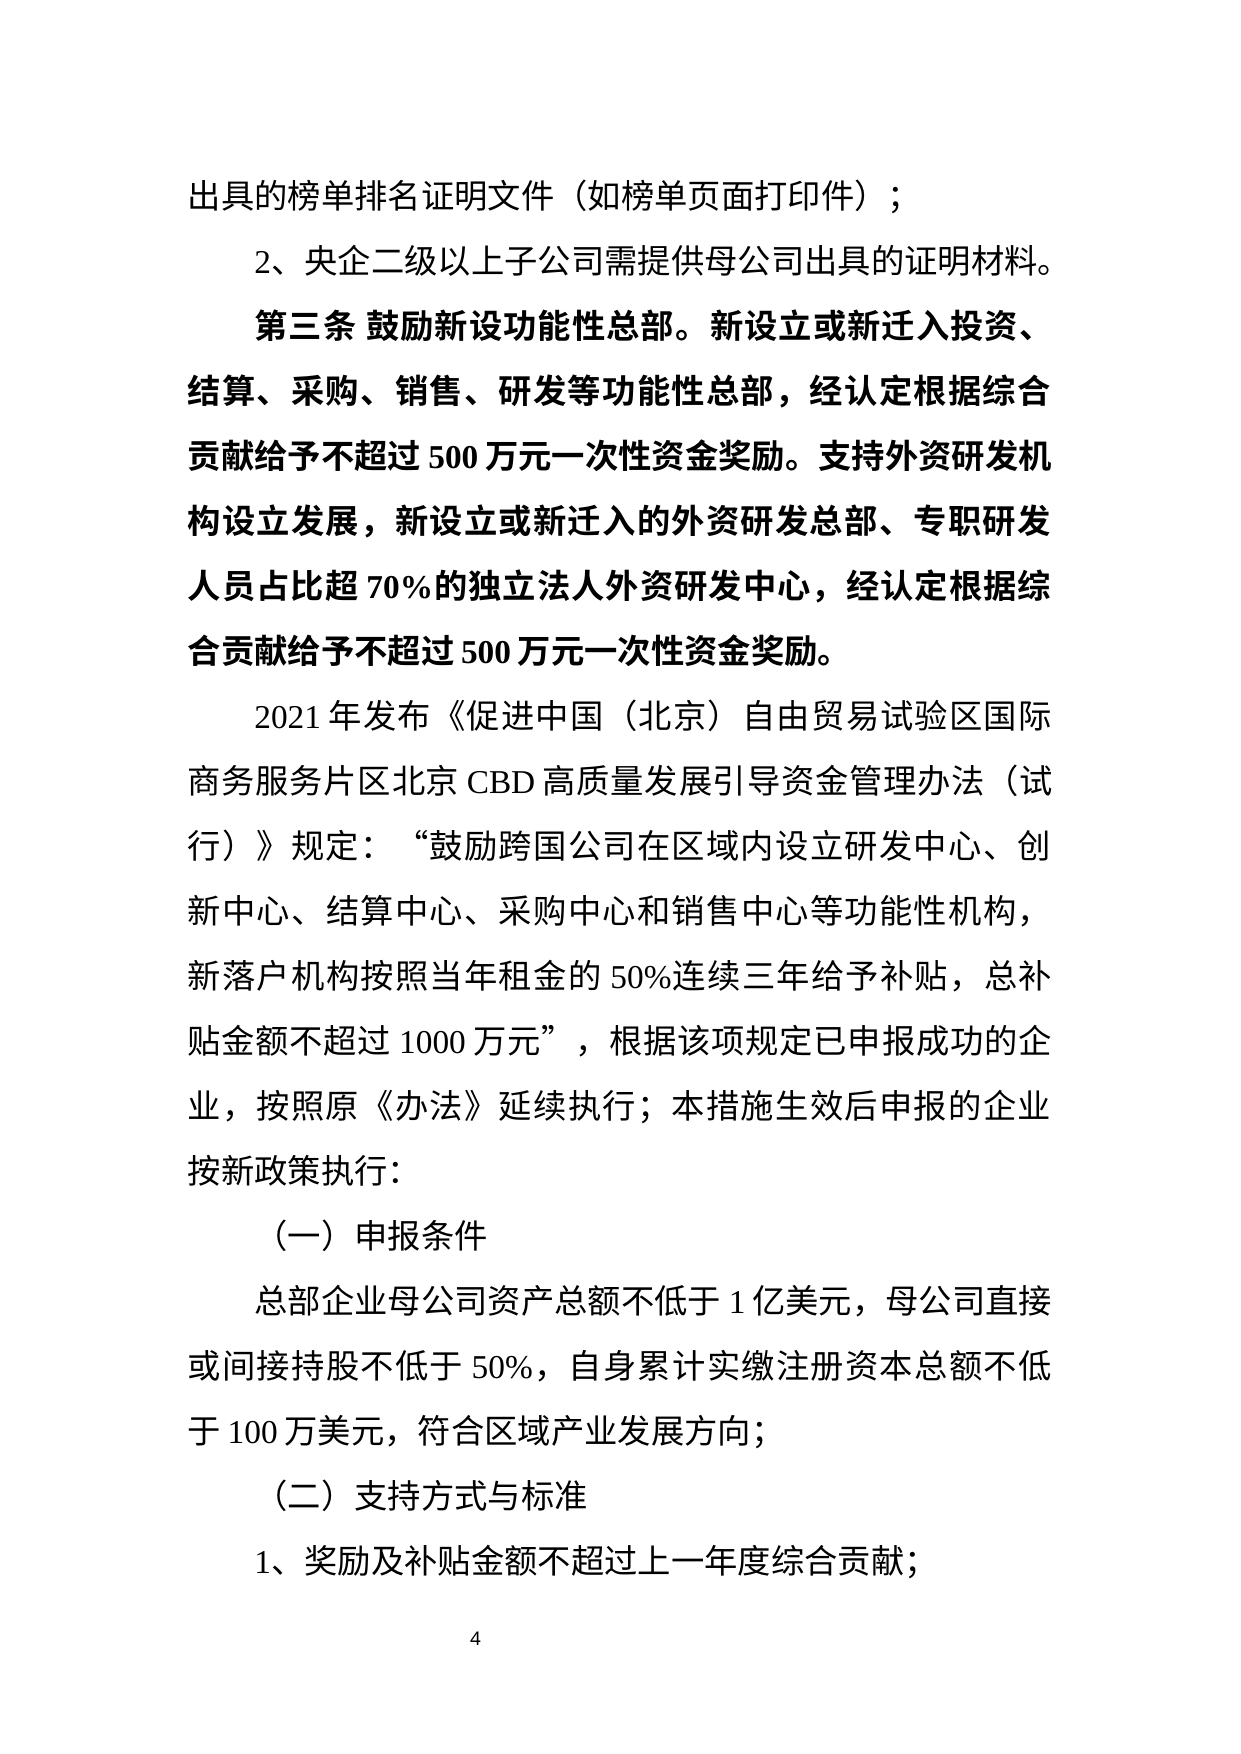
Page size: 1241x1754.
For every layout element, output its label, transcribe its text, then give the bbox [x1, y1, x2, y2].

subtitle 2021年发布《促进中国（北京）自由贸易试验区国际商务服务片区北京CBD高质量发展引导资金管理办法（试行）》规定：“鼓励跨国公司在区域内设立研发中心、创新中心、结算中心、采购中心和销售中心等功能性机构，新落户机构按照当年租金的50%连续三年给予补贴，总补贴金额不超过1000万元”，根据该项规定已申报成功的企业，按照原《办法》延续执行；本措施生效后申报的企业，按新政策执行： [187, 682, 1053, 1202]
subtitle 总部企业母公司资产总额不低于1亿美元，母公司直接或间接持股不低于50%，自身累计实缴注册资本总额不低于100万美元，符合区域产业发展方向； [187, 1267, 1053, 1462]
text 2、央企二级以上子公司需提供母公司出具的证明材料。 [187, 227, 1053, 292]
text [187, 162, 1053, 227]
text （一）申报条件 [187, 1202, 1053, 1267]
text （二）支持方式与标准 [187, 1462, 1053, 1527]
text 第三条 鼓励新设功能性总部。新设立或新迁入投资、结算、采购、销售、研发等功能性总部，经认定根据综合贡献给予不超过500万元一次性资金奖励。支持外资研发机构设立发展，新设立或新迁入的外资研发总部、专职研发人员占比超70%的独立法人外资研发中心，经认定根据综合贡献给予不超过500万元一次性资金奖励。 [187, 292, 1053, 682]
subtitle 1、奖励及补贴金额不超过上一年度综合贡献； [187, 1527, 1053, 1592]
